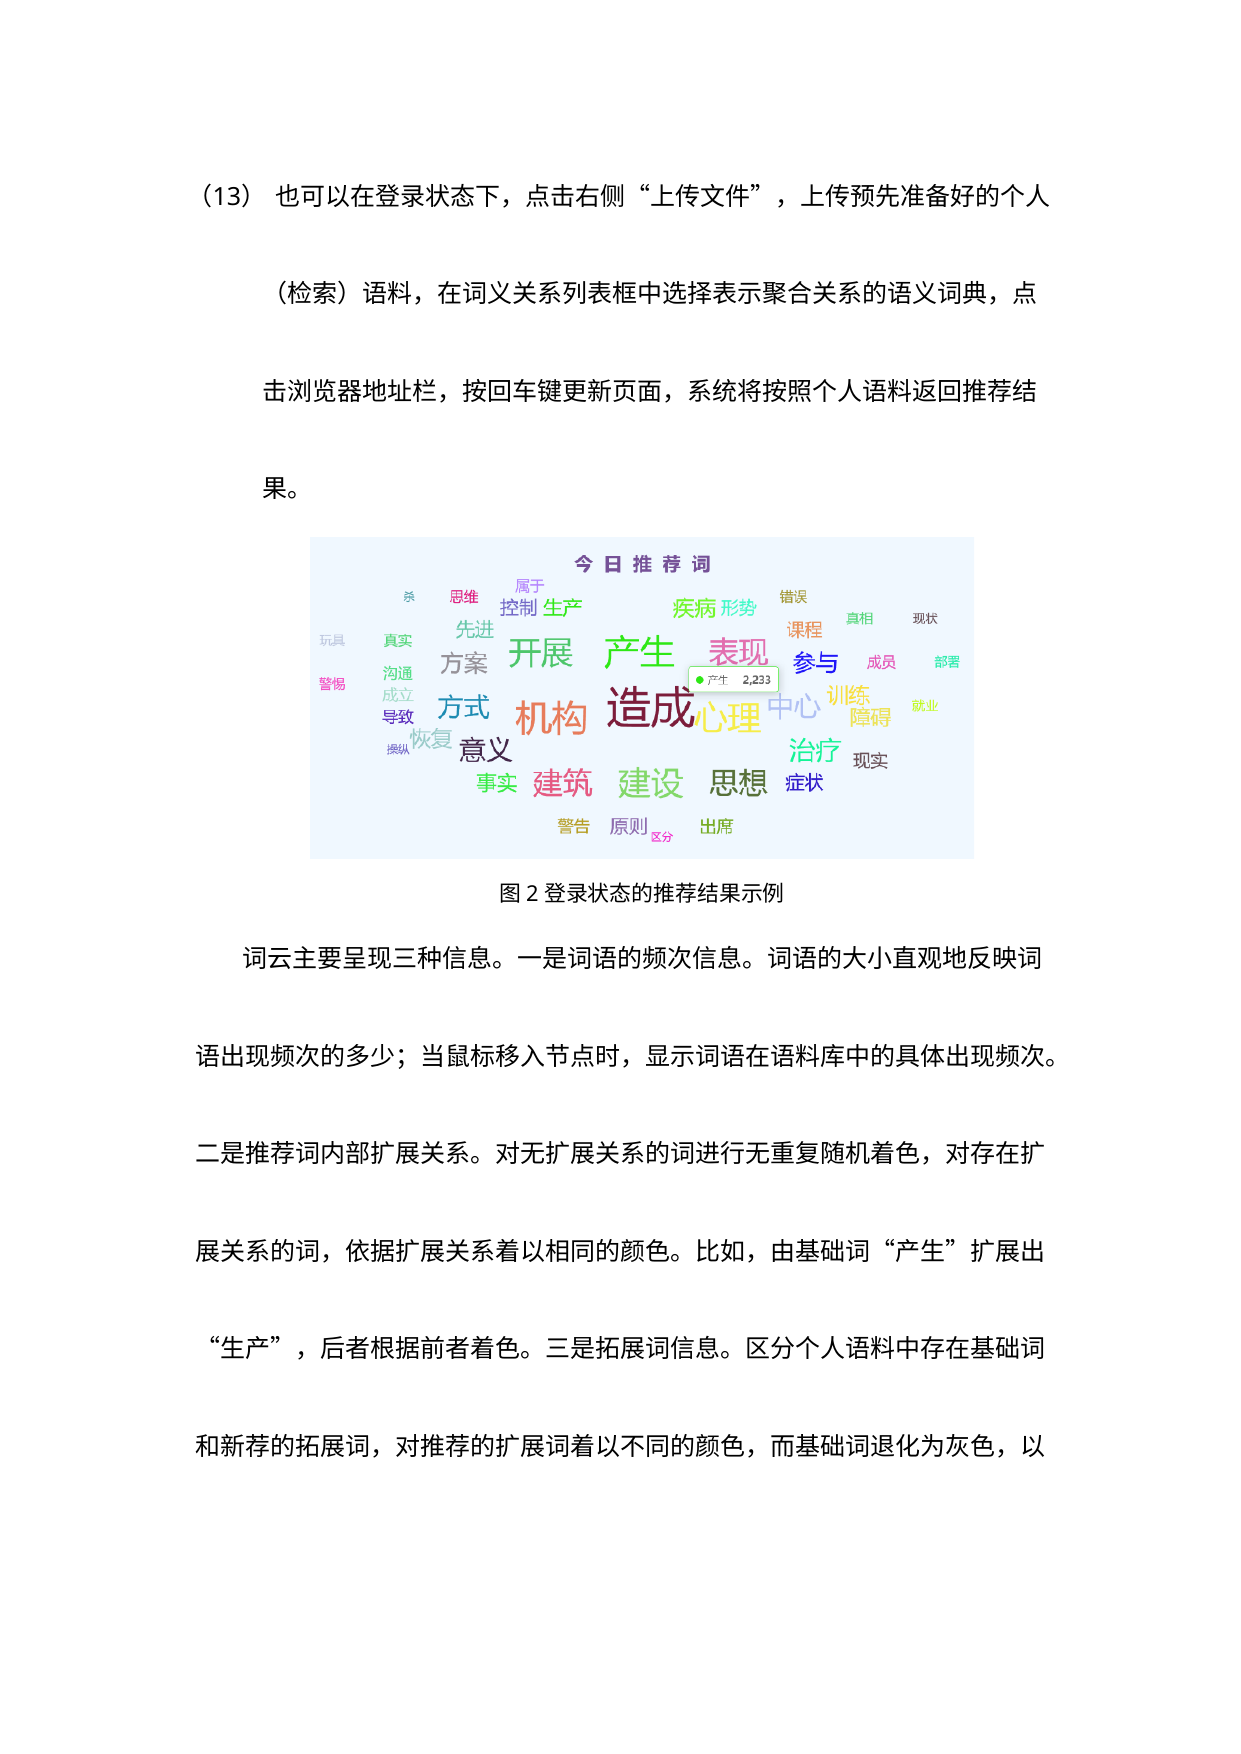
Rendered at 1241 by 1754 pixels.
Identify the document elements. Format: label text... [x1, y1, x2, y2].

picture [310, 537, 975, 859]
text 图2 登录状态的推荐结果示例 [187, 876, 1053, 908]
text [187, 924, 1053, 1477]
list 也可以在登录状态下，点击右侧“上传文件”，上传预先准备好的个人（检索）语料，在词义关系列表框中选择表示聚合关系的语义词典，点击浏览器地址栏，按回车键更新页面，系统将按照个人语料返回推荐结果。 [187, 162, 1053, 519]
